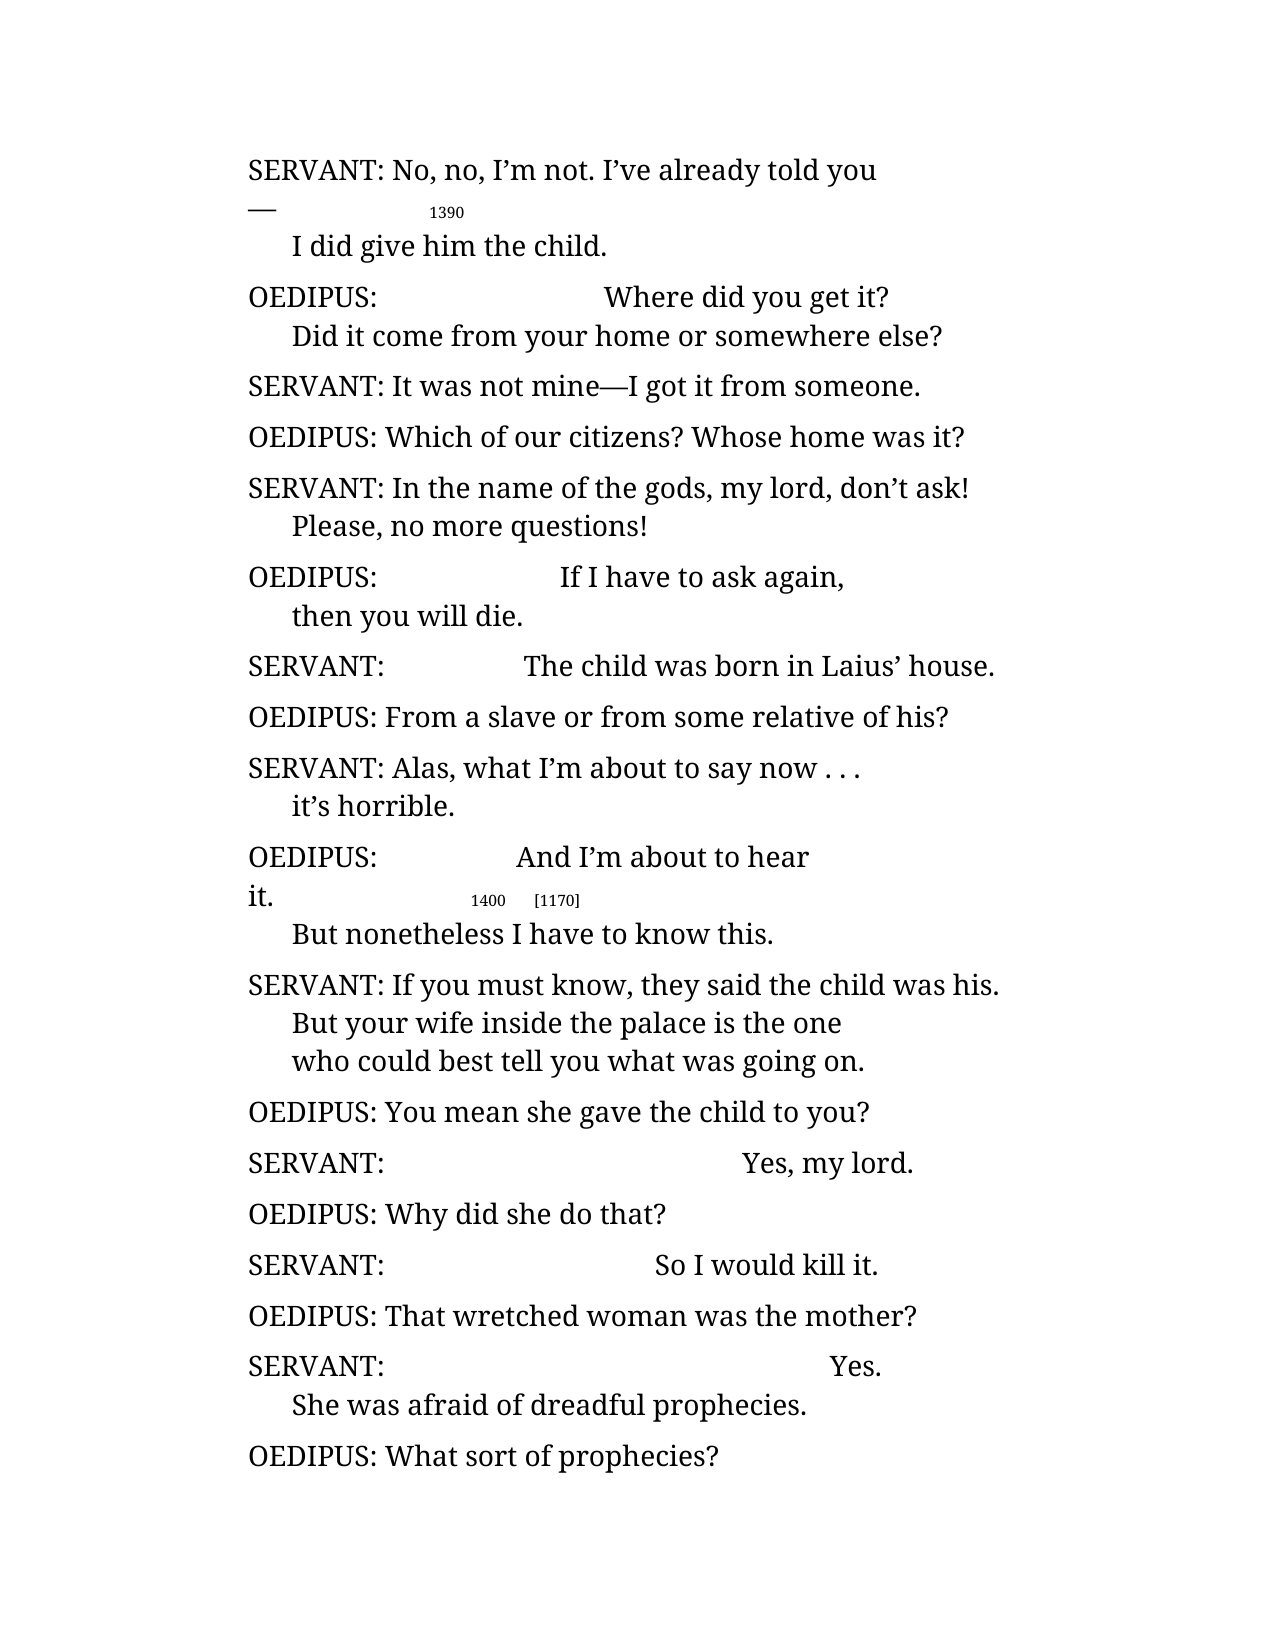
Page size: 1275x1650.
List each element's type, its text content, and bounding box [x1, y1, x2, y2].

text SERVANT: Yes, my lord. [248, 1143, 1027, 1182]
text SERVANT: So I would kill it. [248, 1245, 1027, 1283]
text OEDIPUS: Where did you get it? Did it come from your home or somewhere else? [248, 277, 1027, 354]
text OEDIPUS: You mean she gave the child to you? [248, 1092, 1027, 1131]
text SERVANT: In the name of the gods, my lord, don’t ask! Please, no more questions! [248, 468, 1027, 545]
text OEDIPUS: Why did she do that? [248, 1194, 1027, 1232]
text OEDIPUS: That wretched woman was the mother? [248, 1296, 1027, 1334]
text SERVANT: Yes. She was afraid of dreadful prophecies. [248, 1347, 1027, 1423]
text SERVANT: The child was born in Laius’ house. [248, 647, 1027, 685]
text OEDIPUS: From a slave or from some relative of his? [248, 697, 1027, 736]
text OEDIPUS: And I’m about to hear it. 1400 [1170] But nonetheless I have to know this. [248, 837, 1027, 952]
text OEDIPUS: If I have to ask again, then you will die. [248, 557, 1027, 634]
text SERVANT: Alas, what I’m about to say now . . . it’s horrible. [248, 748, 1027, 825]
text SERVANT: If you must know, they said the child was his. But your wife inside the palace is the one who could best tell you what was going on. [248, 965, 1027, 1080]
text OEDIPUS: What sort of prophecies? [248, 1436, 1027, 1474]
text SERVANT: No, no, I’m not. I’ve already told you— 1390 I did give him the child. [248, 150, 1027, 265]
text OEDIPUS: Which of our citizens? Whose home was it? [248, 417, 1027, 456]
text SERVANT: It was not mine—I got it from someone. [248, 367, 1027, 405]
